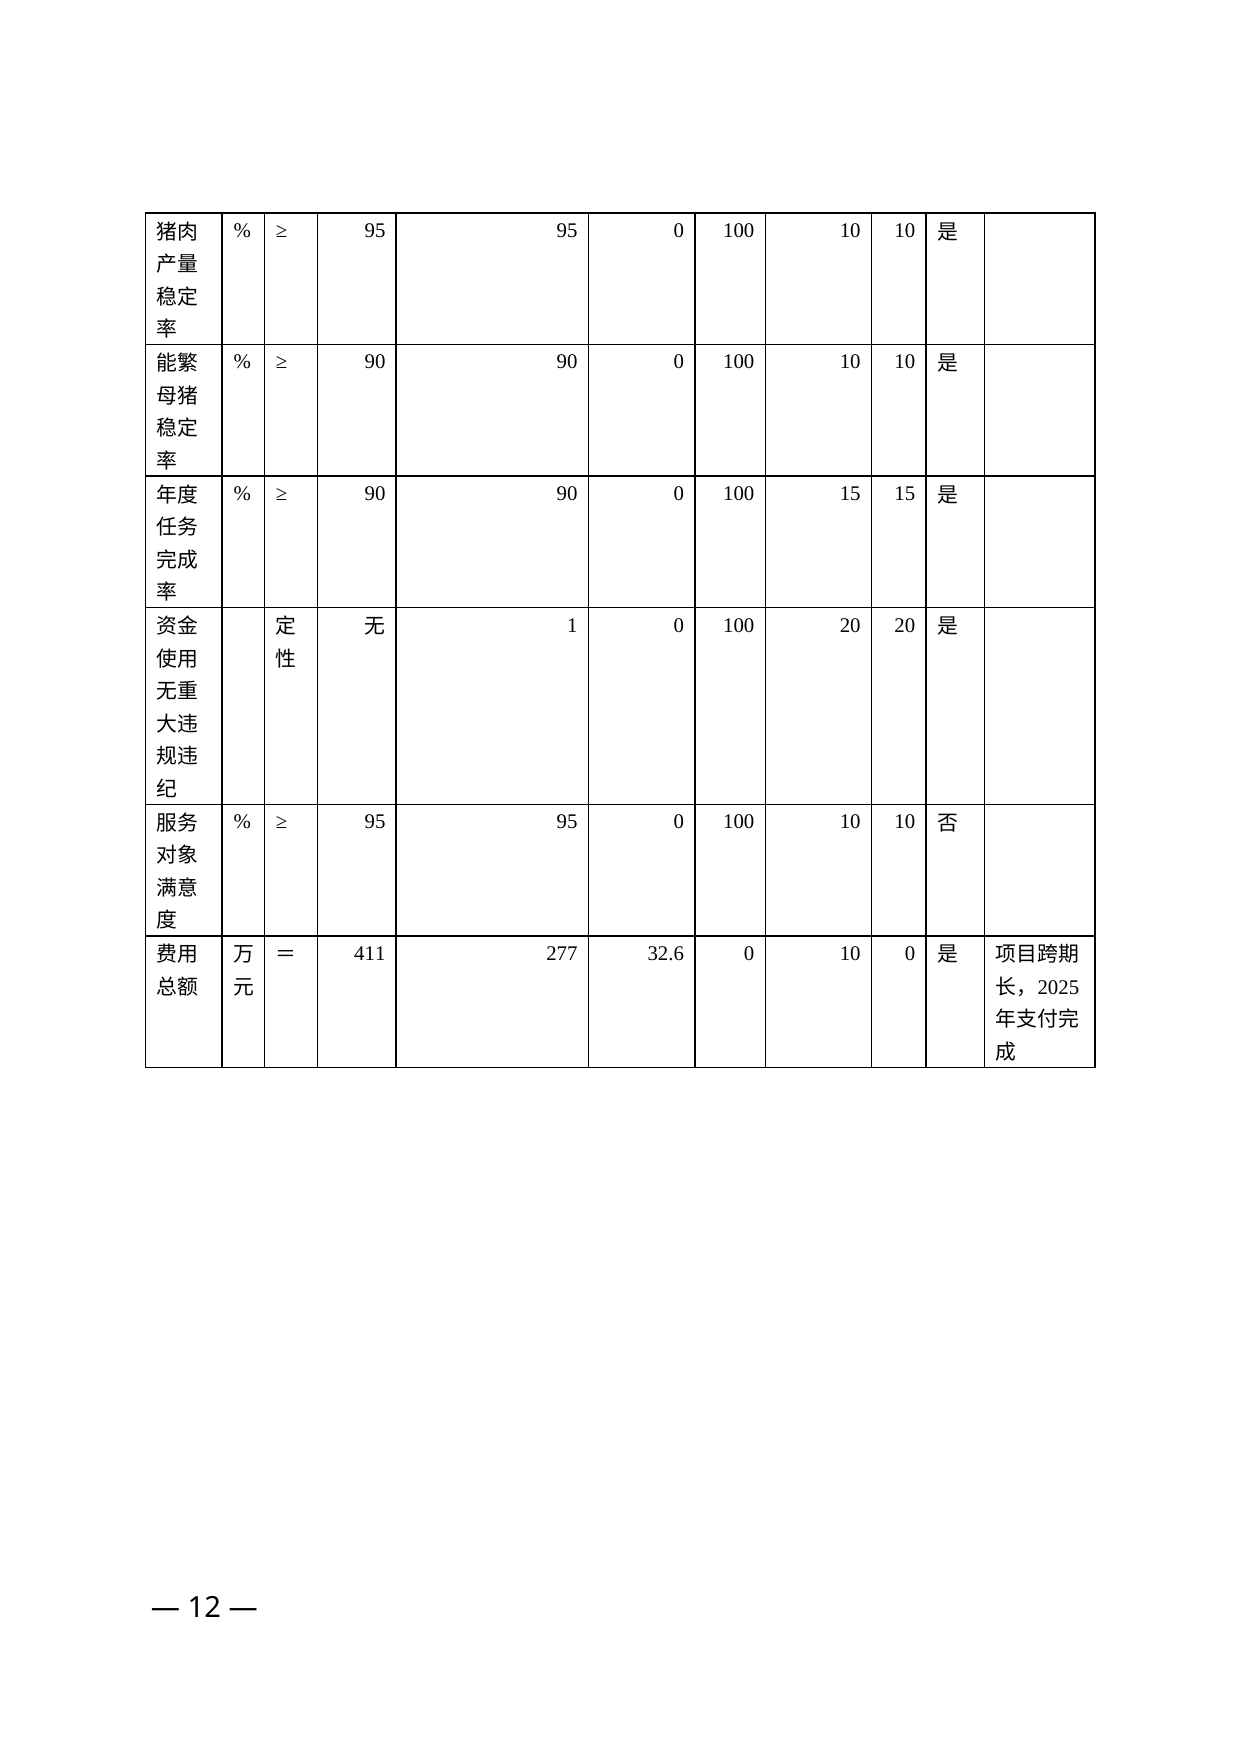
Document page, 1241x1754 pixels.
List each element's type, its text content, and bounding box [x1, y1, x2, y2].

table_cell 10 [872, 805, 925, 935]
table_cell 无 [318, 608, 395, 803]
table_cell [985, 805, 1094, 935]
table_cell 否 [927, 805, 984, 935]
table_cell 能繁母猪稳定率 [146, 345, 221, 475]
table_cell 95 [318, 214, 395, 344]
table_cell 0 [589, 608, 694, 803]
table_cell 项目跨期长，2025年支付完成 [985, 937, 1094, 1067]
table_cell 是 [927, 477, 984, 607]
table_cell ≥ [265, 477, 317, 607]
table_cell 90 [397, 477, 588, 607]
table_cell 15 [766, 477, 871, 607]
table_cell 20 [766, 608, 871, 803]
table_cell % [223, 345, 264, 475]
table_cell 10 [766, 214, 871, 344]
table_cell 资金使用无重大违规违纪 [146, 608, 221, 803]
table_cell 90 [318, 345, 395, 475]
table_cell 0 [696, 937, 765, 1067]
table_cell 100 [696, 805, 765, 935]
table_cell ≥ [265, 345, 317, 475]
table_cell 95 [397, 214, 588, 344]
table_cell 411 [318, 937, 395, 1067]
table_cell 是 [927, 608, 984, 803]
table_cell 90 [397, 345, 588, 475]
table_cell 100 [696, 214, 765, 344]
table_cell 0 [589, 345, 694, 475]
table_cell 1 [397, 608, 588, 803]
table_cell 是 [927, 214, 984, 344]
table_cell 95 [318, 805, 395, 935]
table_cell 0 [589, 805, 694, 935]
table_cell 15 [872, 477, 925, 607]
table_cell ≥ [265, 805, 317, 935]
table_cell [985, 477, 1094, 607]
table_cell [223, 608, 264, 803]
table_cell ≥ [265, 214, 317, 344]
table_cell 服务对象满意度 [146, 805, 221, 935]
table_cell 是 [927, 937, 984, 1067]
table_cell 10 [872, 345, 925, 475]
table_cell 是 [927, 345, 984, 475]
table_cell 万元 [223, 937, 264, 1067]
table_cell 0 [872, 937, 925, 1067]
table_cell 定性 [265, 608, 317, 803]
table_cell 90 [318, 477, 395, 607]
table_cell ＝ [265, 937, 317, 1067]
table_cell 0 [589, 214, 694, 344]
table_cell [985, 608, 1094, 803]
table_cell 95 [397, 805, 588, 935]
table_cell 100 [696, 345, 765, 475]
table_cell % [223, 477, 264, 607]
table_cell 10 [766, 345, 871, 475]
table_cell 费用总额 [146, 937, 221, 1067]
table_cell [985, 214, 1094, 344]
table_cell 32.6 [589, 937, 694, 1067]
table_cell 年度任务完成率 [146, 477, 221, 607]
table_cell 0 [589, 477, 694, 607]
table_cell 猪肉产量稳定率 [146, 214, 221, 344]
table_cell 100 [696, 477, 765, 607]
table_cell % [223, 805, 264, 935]
table_cell 10 [766, 937, 871, 1067]
table_cell % [223, 214, 264, 344]
table_cell 100 [696, 608, 765, 803]
table_cell 10 [766, 805, 871, 935]
table_cell [985, 345, 1094, 475]
table_cell 277 [397, 937, 588, 1067]
table_cell 10 [872, 214, 925, 344]
table_cell 20 [872, 608, 925, 803]
